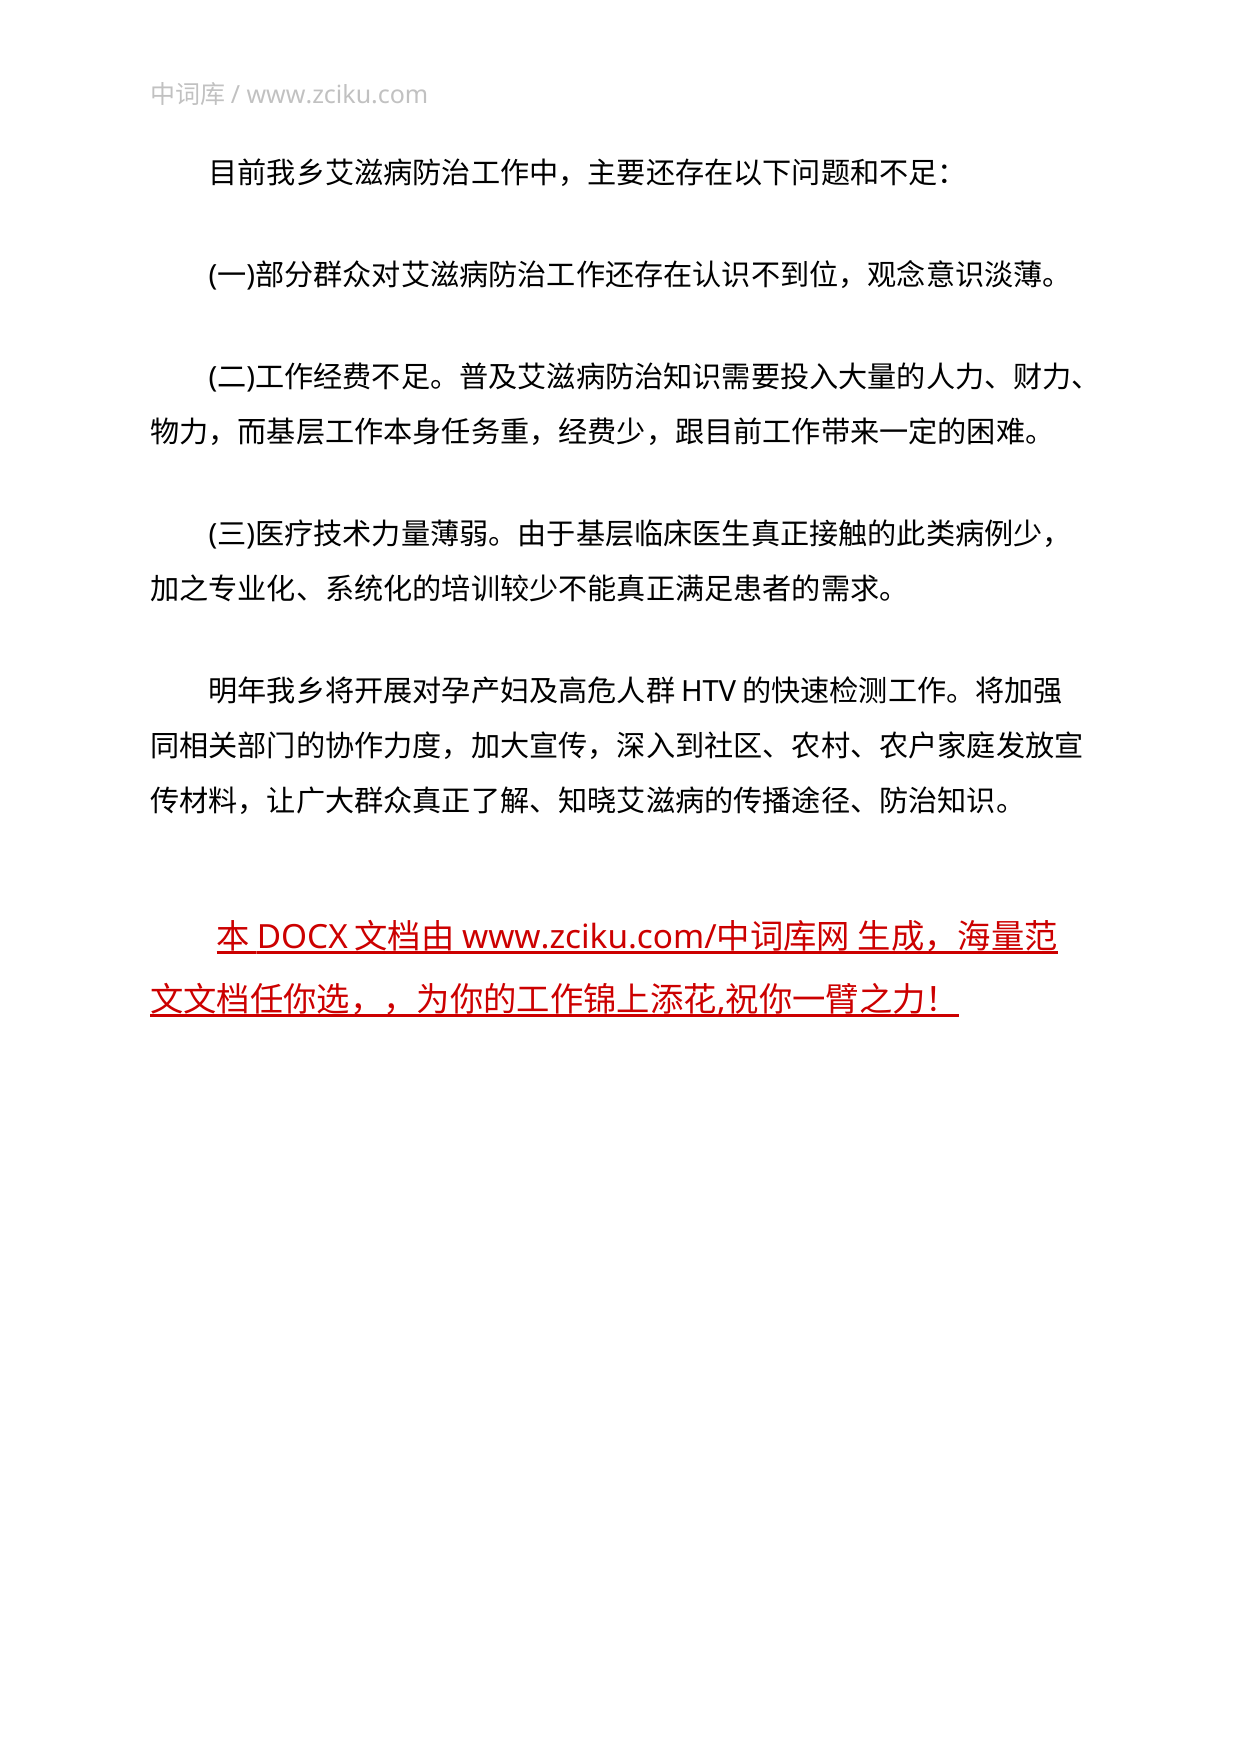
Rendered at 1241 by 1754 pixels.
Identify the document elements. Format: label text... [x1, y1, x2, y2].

text (三)医疗技术力量薄弱。由于基层临床医生真正接触的此类病例少，加之专业化、系统化的培训较少不能真正满足患者的需求。 [150, 511, 1090, 608]
text (一)部分群众对艾滋病防治工作还存在认识不到位，观念意识淡薄。 [150, 252, 1090, 294]
text 本DOCX文档由 www.zciku.com/中词库网 生成，海量范文文档任你选，，为你的工作锦上添花,祝你一臂之力！ [150, 910, 1090, 1021]
text (二)工作经费不足。普及艾滋病防治知识需要投入大量的人力、财力、物力，而基层工作本身任务重，经费少，跟目前工作带来一定的困难。 [150, 354, 1090, 451]
text 明年我乡将开展对孕产妇及高危人群HTV的快速检测工作。将加强同相关部门的协作力度，加大宣传，深入到社区、农村、农户家庭发放宣传材料，让广大群众真正了解、知晓艾滋病的传播途径、防治知识。 [150, 667, 1090, 819]
text 目前我乡艾滋病防治工作中，主要还存在以下问题和不足： [150, 150, 1090, 192]
